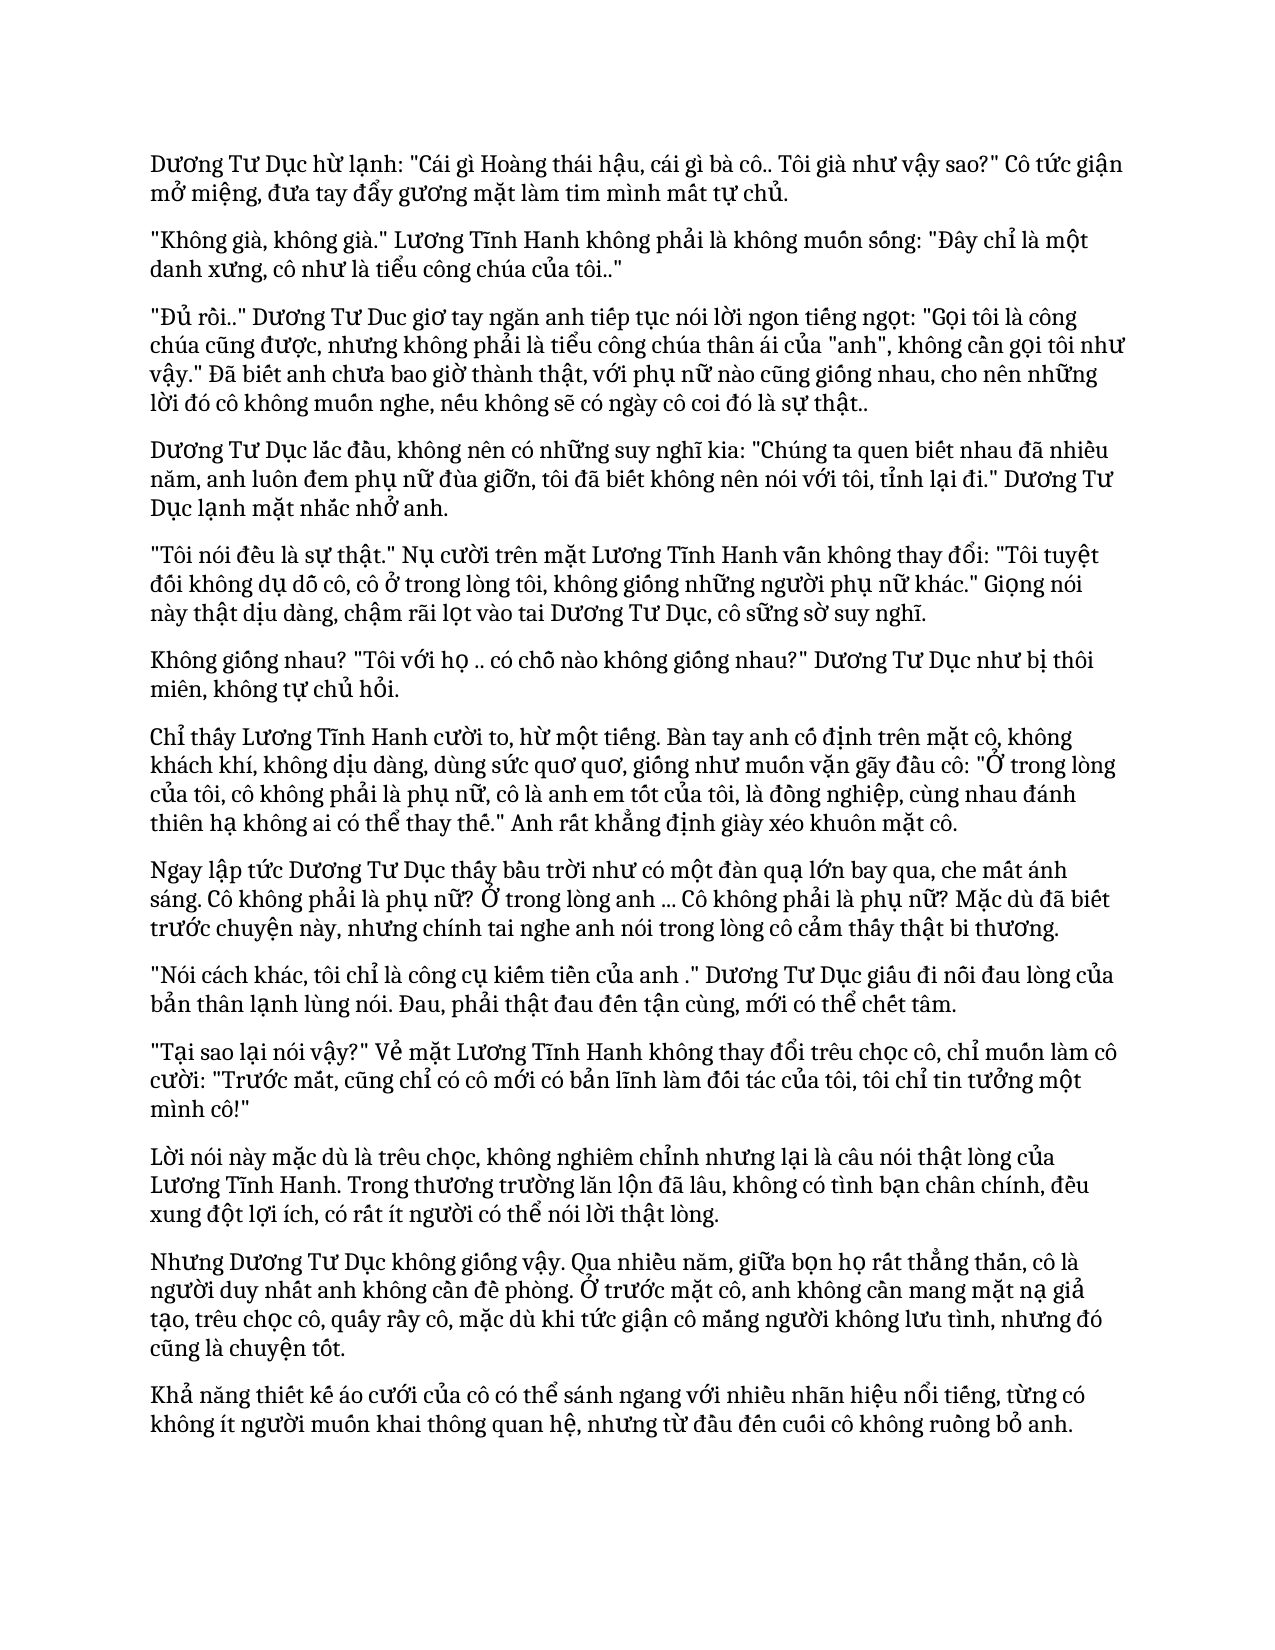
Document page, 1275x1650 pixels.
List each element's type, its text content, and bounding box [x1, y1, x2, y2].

text Chỉ thấy Lương Tĩnh Hanh cười to, hừ một tiếng. Bàn tay anh cố định trên mặt cô, không khách khí, không dịu dàng, dùng sức quơ quơ, giống như muốn vặn gãy đầu cô: "Ở trong lòng của tôi, cô không phải là phụ nữ, cô là anh em tốt của tôi, là đồng nghiệp, cùng nhau đánh thiên hạ không ai có thể thay thế." Anh rất khẳng định giày xéo khuôn mặt cô. [150, 722, 1125, 837]
text "Đủ rồi.." Dương Tư Duc giơ tay ngăn anh tiếp tục nói lời ngon tiếng ngọt: "Gọi tôi là công chúa cũng được, nhưng không phải là tiểu công chúa thân ái của "anh", không cần gọi tôi như vậy." Đã biết anh chưa bao giờ thành thật, với phụ nữ nào cũng giống nhau, cho nên những lời đó cô không muốn nghe, nếu không sẽ có ngày cô coi đó là sự thật.. [150, 302, 1125, 417]
text Không giống nhau? "Tôi với họ .. có chỗ nào không giống nhau?" Dương Tư Dục như bị thôi miên, không tự chủ hỏi. [150, 646, 1125, 704]
text Lời nói này mặc dù là trêu chọc, không nghiêm chỉnh nhưng lại là câu nói thật lòng của Lương Tĩnh Hanh. Trong thương trường lăn lộn đã lâu, không có tình bạn chân chính, đều xung đột lợi ích, có rất ít người có thể nói lời thật lòng. [150, 1142, 1125, 1229]
text Dương Tư Dục hừ lạnh: "Cái gì Hoàng thái hậu, cái gì bà cô.. Tôi già như vậy sao?" Cô tức giận mở miệng, đưa tay đẩy gương mặt làm tim mình mất tự chủ. [150, 150, 1125, 207]
text Khả năng thiết kế áo cưới của cô có thể sánh ngang với nhiều nhãn hiệu nổi tiếng, từng có không ít người muốn khai thông quan hệ, nhưng từ đầu đến cuối cô không ruồng bỏ anh. [150, 1381, 1125, 1439]
text Dương Tư Dục lắc đầu, không nên có những suy nghĩ kia: "Chúng ta quen biết nhau đã nhiều năm, anh luôn đem phụ nữ đùa giỡn, tôi đã biết không nên nói với tôi, tỉnh lại đi." Dương Tư Dục lạnh mặt nhắc nhở anh. [150, 436, 1125, 522]
text "Không già, không già." Lương Tĩnh Hanh không phải là không muốn sống: "Đây chỉ là một danh xưng, cô như là tiểu công chúa của tôi.." [150, 226, 1125, 284]
text "Tại sao lại nói vậy?" Vẻ mặt Lương Tĩnh Hanh không thay đổi trêu chọc cô, chỉ muốn làm cô cười: "Trước mắt, cũng chỉ có cô mới có bản lĩnh làm đối tác của tôi, tôi chỉ tin tưởng một mình cô!" [150, 1037, 1125, 1124]
text Ngay lập tức Dương Tư Dục thấy bầu trời như có một đàn quạ lớn bay qua, che mất ánh sáng. Cô không phải là phụ nữ? Ở trong lòng anh ... Cô không phải là phụ nữ? Mặc dù đã biết trước chuyện này, nhưng chính tai nghe anh nói trong lòng cô cảm thấy thật bi thương. [150, 856, 1125, 942]
text "Tôi nói đều là sự thật." Nụ cười trên mặt Lương Tĩnh Hanh vẫn không thay đổi: "Tôi tuyệt đối không dụ dỗ cô, cô ở trong lòng tôi, không giống những người phụ nữ khác." Giọng nói này thật dịu dàng, chậm rãi lọt vào tai Dương Tư Dục, cô sững sờ suy nghĩ. [150, 541, 1125, 627]
text Nhưng Dương Tư Dục không giống vậy. Qua nhiều năm, giữa bọn họ rất thẳng thắn, cô là người duy nhất anh không cần đề phòng. Ở trước mặt cô, anh không cần mang mặt nạ giả tạo, trêu chọc cô, quấy rầy cô, mặc dù khi tức giận cô mắng người không lưu tình, nhưng đó cũng là chuyện tốt. [150, 1247, 1125, 1362]
text "Nói cách khác, tôi chỉ là công cụ kiếm tiền của anh ." Dương Tư Dục giấu đi nỗi đau lòng của bản thân lạnh lùng nói. Đau, phải thật đau đến tận cùng, mới có thể chết tâm. [150, 961, 1125, 1019]
